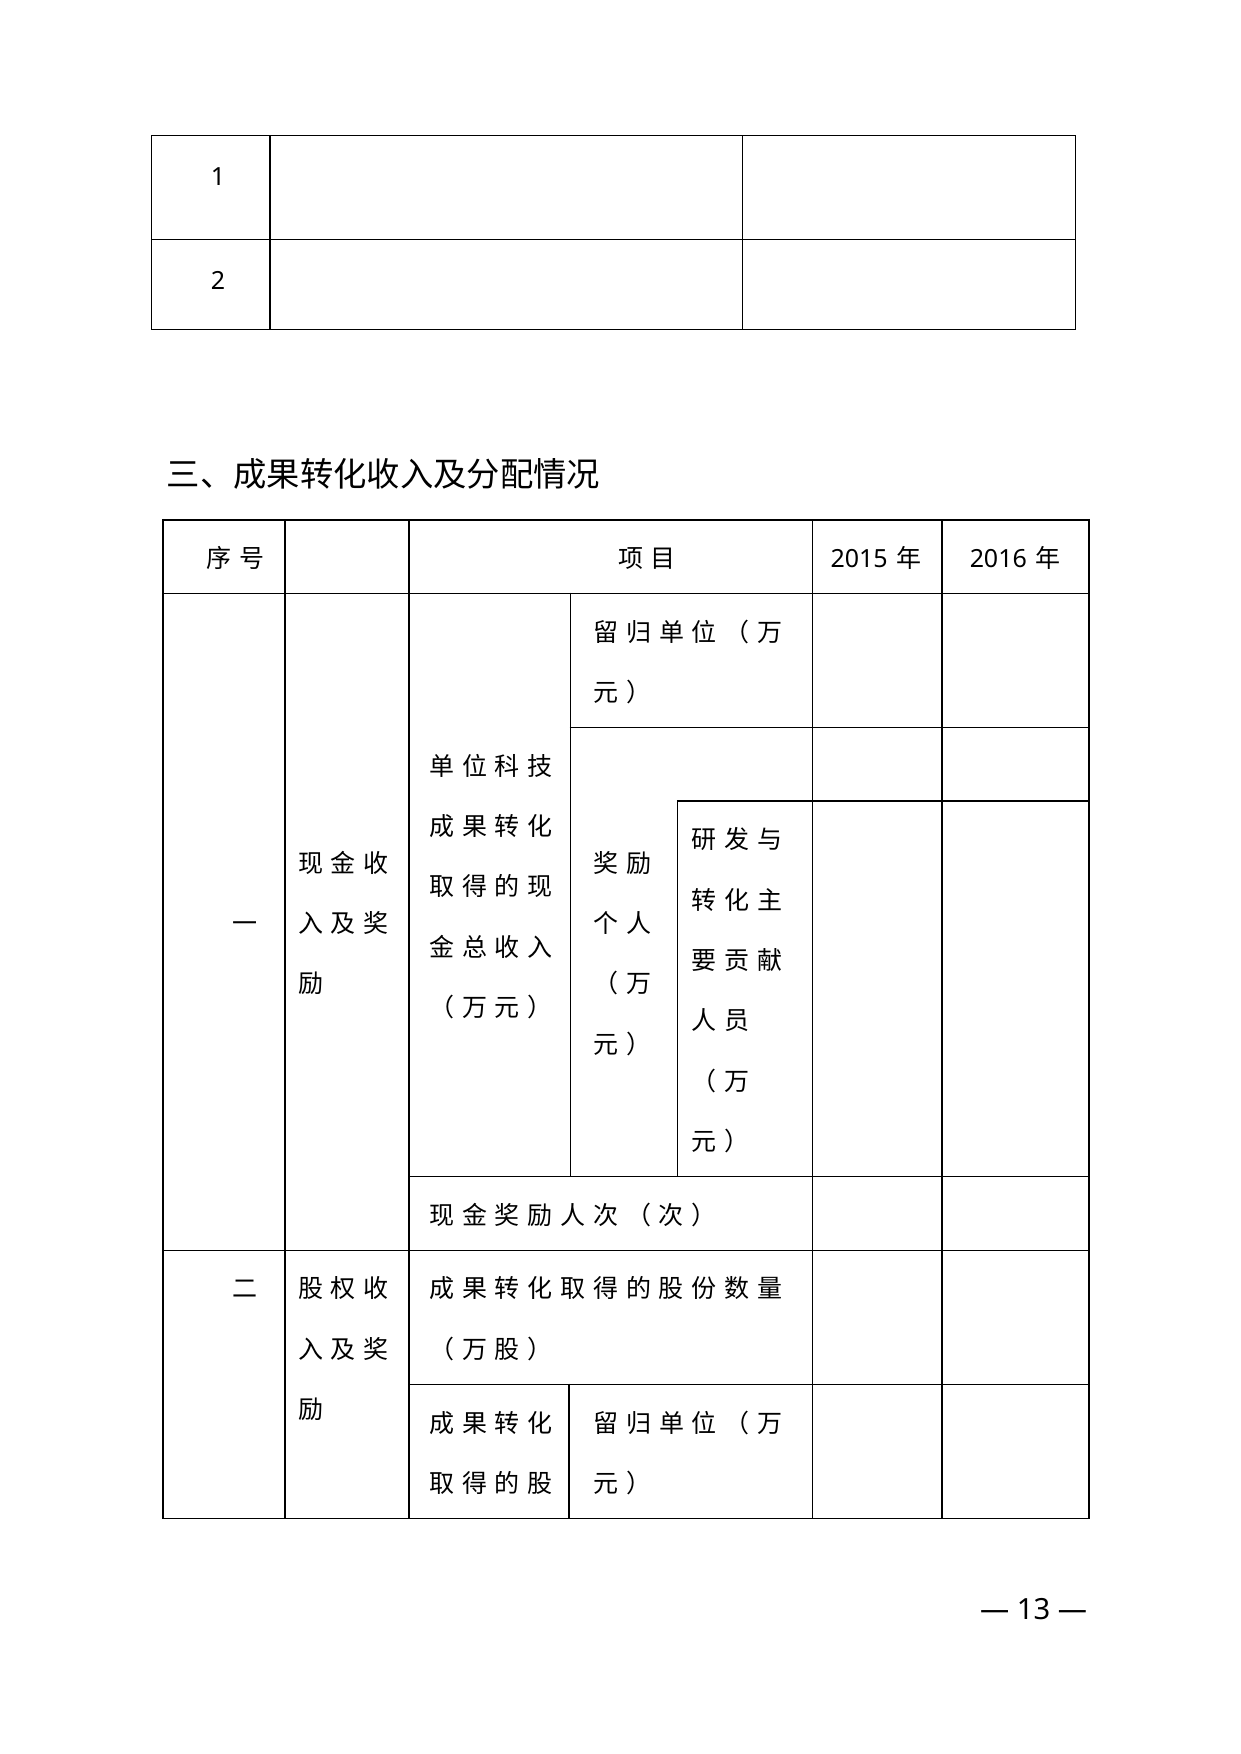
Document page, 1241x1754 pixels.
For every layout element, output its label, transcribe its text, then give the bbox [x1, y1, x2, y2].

table_cell [813, 728, 941, 800]
table_header 项目 [410, 521, 812, 593]
table_cell [271, 136, 742, 239]
table_cell 股权收入及奖励 [286, 1251, 408, 1518]
table_cell 奖励个人 （万元） [571, 728, 677, 1176]
table_cell 1 [152, 136, 269, 239]
table_cell [943, 728, 1088, 800]
table_cell [813, 594, 941, 727]
table_cell [943, 802, 1088, 1176]
table_cell [813, 1251, 941, 1383]
table_cell [943, 1177, 1088, 1249]
table_cell 留归单位（万元） [571, 594, 812, 727]
text 三、成果转化收入及分配情况 [167, 448, 1085, 496]
table_cell [813, 1385, 941, 1518]
table_header 序号 [164, 521, 284, 593]
table_cell [743, 136, 1075, 239]
table_cell 一 [164, 594, 284, 1249]
table_cell [813, 1177, 941, 1249]
table_header [286, 521, 408, 593]
table_cell 二 [164, 1251, 284, 1518]
table_cell 现金收入及奖励 [286, 594, 408, 1249]
table_header 2016年 [943, 521, 1088, 593]
table_cell 留归单位（万元） [570, 1385, 812, 1518]
table_cell 2 [152, 240, 269, 329]
table_cell [271, 240, 742, 329]
table_header 2015年 [813, 521, 941, 593]
table_cell [943, 1251, 1088, 1383]
table_cell 现金奖励人次（次） [410, 1177, 812, 1249]
table_cell [943, 594, 1088, 727]
table_cell [678, 728, 812, 800]
table_cell [943, 1385, 1088, 1518]
table_cell [813, 802, 941, 1176]
table_cell 单位科技成果转化取得的现金总收入（万元） [410, 594, 570, 1176]
table_cell [743, 240, 1075, 329]
table_cell 成果转化取得的股份金额（万元） [410, 1385, 568, 1518]
table_cell 成果转化取得的股份数量（万股） [410, 1251, 812, 1383]
table_cell 研发与转化主要贡献人员（万元） [678, 802, 812, 1176]
